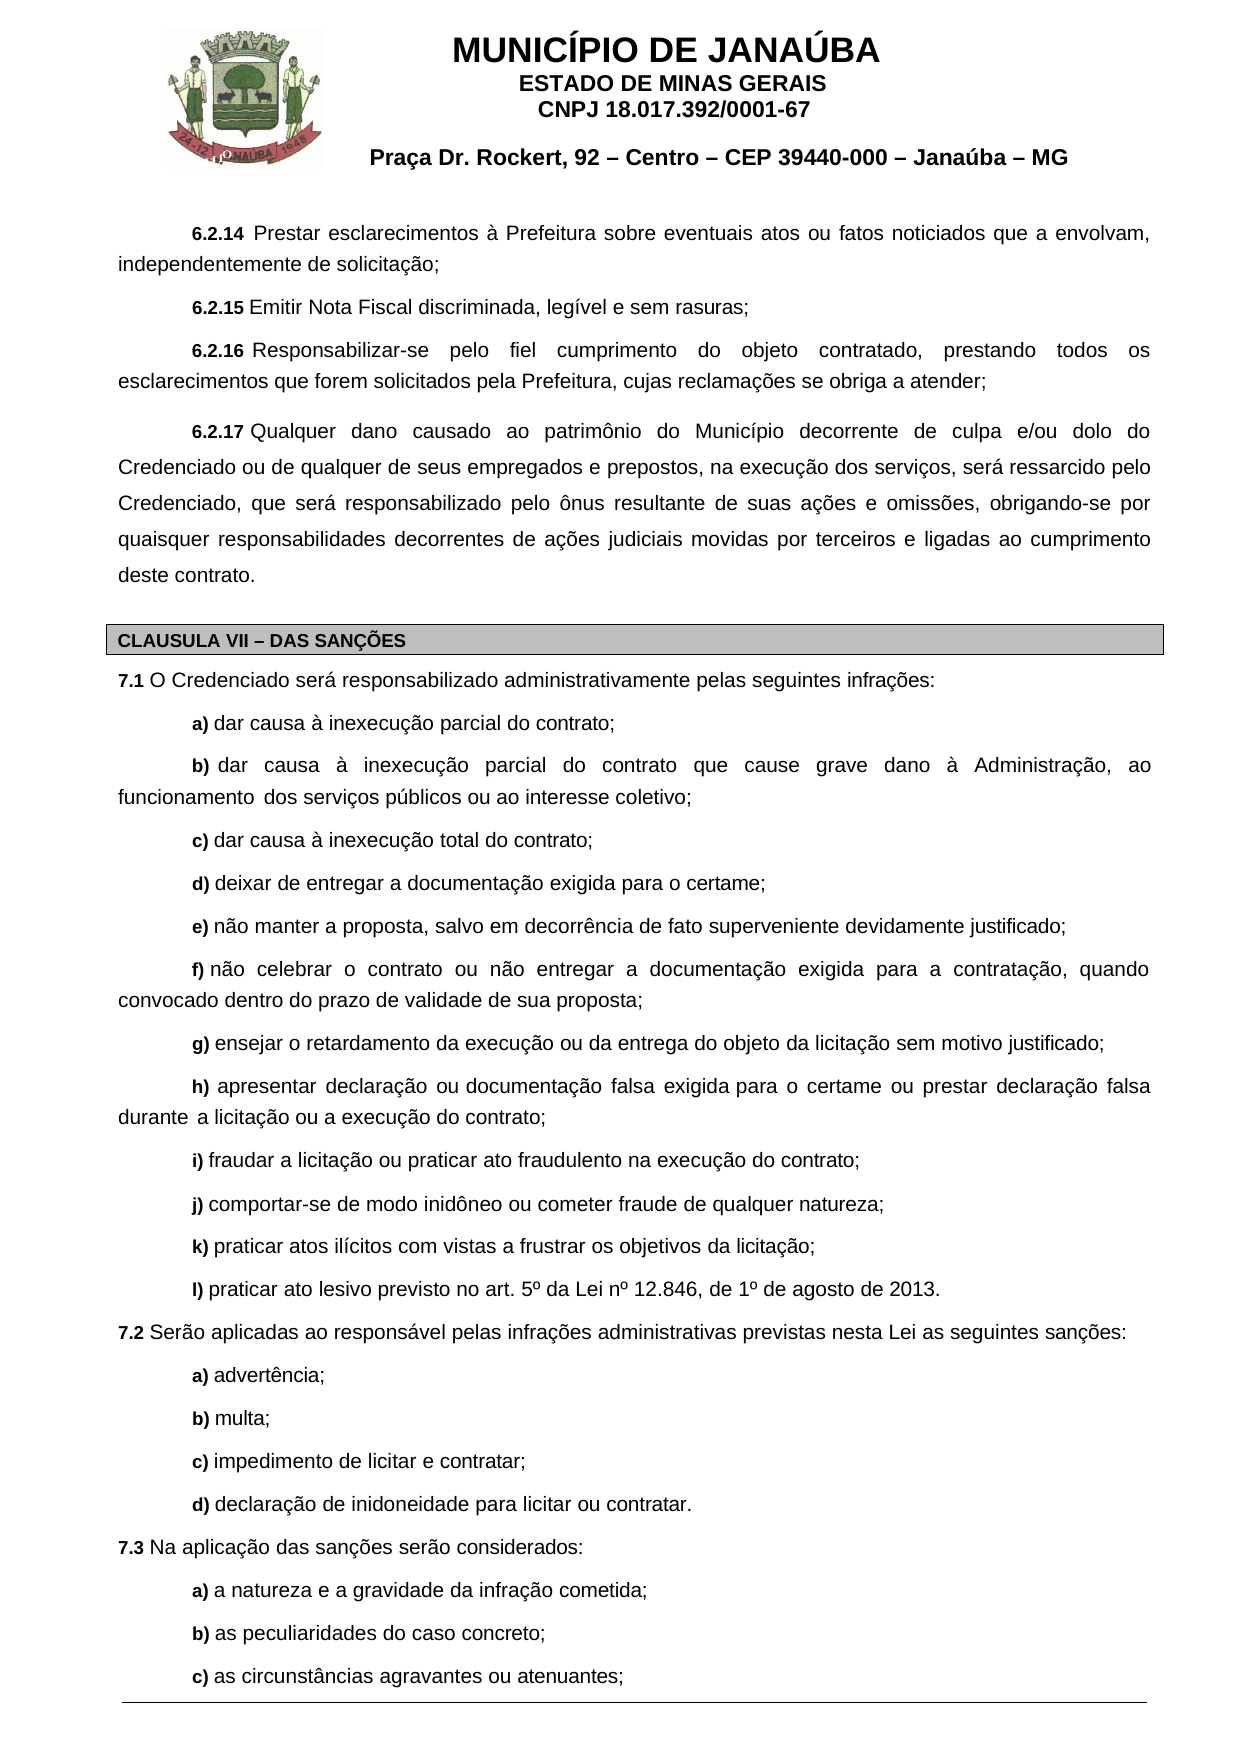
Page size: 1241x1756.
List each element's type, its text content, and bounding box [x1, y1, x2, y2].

list a natureza e a gravidade da infração cometida; [192, 1578, 1176, 1602]
list dar causa à inexecução parcial do contrato; [192, 711, 1176, 734]
list Emitir Nota Fiscal discriminada, legível e sem rasuras; [192, 295, 1176, 319]
list O Credenciado será responsabilizado administrativamente pelas seguintes infrações: [118, 636, 1176, 692]
list as circunstâncias agravantes ou atenuantes; [192, 1663, 1176, 1687]
list multa; [192, 1406, 1176, 1430]
list advertência; [192, 1363, 1176, 1387]
list praticar atos ilícitos com vistas a frustrar os objetivos da licitação; [192, 1234, 1176, 1258]
list declaração de inidoneidade para licitar ou contratar. [192, 1492, 1176, 1516]
list Prestar esclarecimentos à Prefeitura sobre eventuais atos ou fatos noticiados que a envolvam, independentemente de solicitação; [118, 221, 1152, 276]
list Na aplicação das sanções serão considerados: [118, 1535, 1176, 1559]
list as peculiaridades do caso concreto; [192, 1621, 1176, 1644]
list apresentar declaração ou documentação falsa exigida para o certame ou prestar declaração falsa durante a licitação ou a execução do contrato; [118, 1074, 1151, 1129]
list comportar-se de modo inidôneo ou cometer fraude de qualquer natureza; [192, 1191, 1176, 1215]
list praticar ato lesivo previsto no art. 5º da Lei nº 12.846, de 1º de agosto de 2013. [192, 1277, 1176, 1301]
list deixar de entregar a documentação exigida para o certame; [192, 871, 1176, 895]
list Serão aplicadas ao responsável pelas infrações administrativas previstas nesta Lei as seguintes sanções: [118, 1320, 1176, 1344]
list dar causa à inexecução total do contrato; [192, 828, 1176, 852]
list não celebrar o contrato ou não entregar a documentação exigida para a contratação, quando convocado dentro do prazo de validade de sua proposta; [118, 957, 1151, 1012]
list não manter a proposta, salvo em decorrência de fato superveniente devidamente justificado; [192, 914, 1176, 938]
list dar causa à inexecução parcial do contrato que cause grave dano à Administração, ao funcionamento dos serviços públicos ou ao interesse coletivo; [118, 753, 1151, 809]
picture [165, 29, 324, 169]
list Responsabilizar-se pelo fiel cumprimento do objeto contratado, prestando todos os esclarecimentos que forem solicitados pela Prefeitura, cujas reclamações se obriga a atender; [118, 338, 1152, 393]
list fraudar a licitação ou praticar ato fraudulento na execução do contrato; [192, 1148, 1176, 1172]
list impedimento de licitar e contratar; [192, 1449, 1176, 1473]
list ensejar o retardamento da execução ou da entrega do objeto da licitação sem motivo justificado; [192, 1031, 1176, 1055]
list Qualquer dano causado ao patrimônio do Município decorrente de culpa e/ou dolo do Credenciado ou de qualquer de seus empregados e prepostos, na execução dos serviços, será ressarcido pelo Credenciado, que será responsabilizado pelo ônus resultante de suas ações e omissões, obrigando-se por quaisquer responsabilidades decorrentes de ações judiciais movidas por terceiros e ligadas ao cumprimento deste contrato. [118, 418, 1152, 587]
